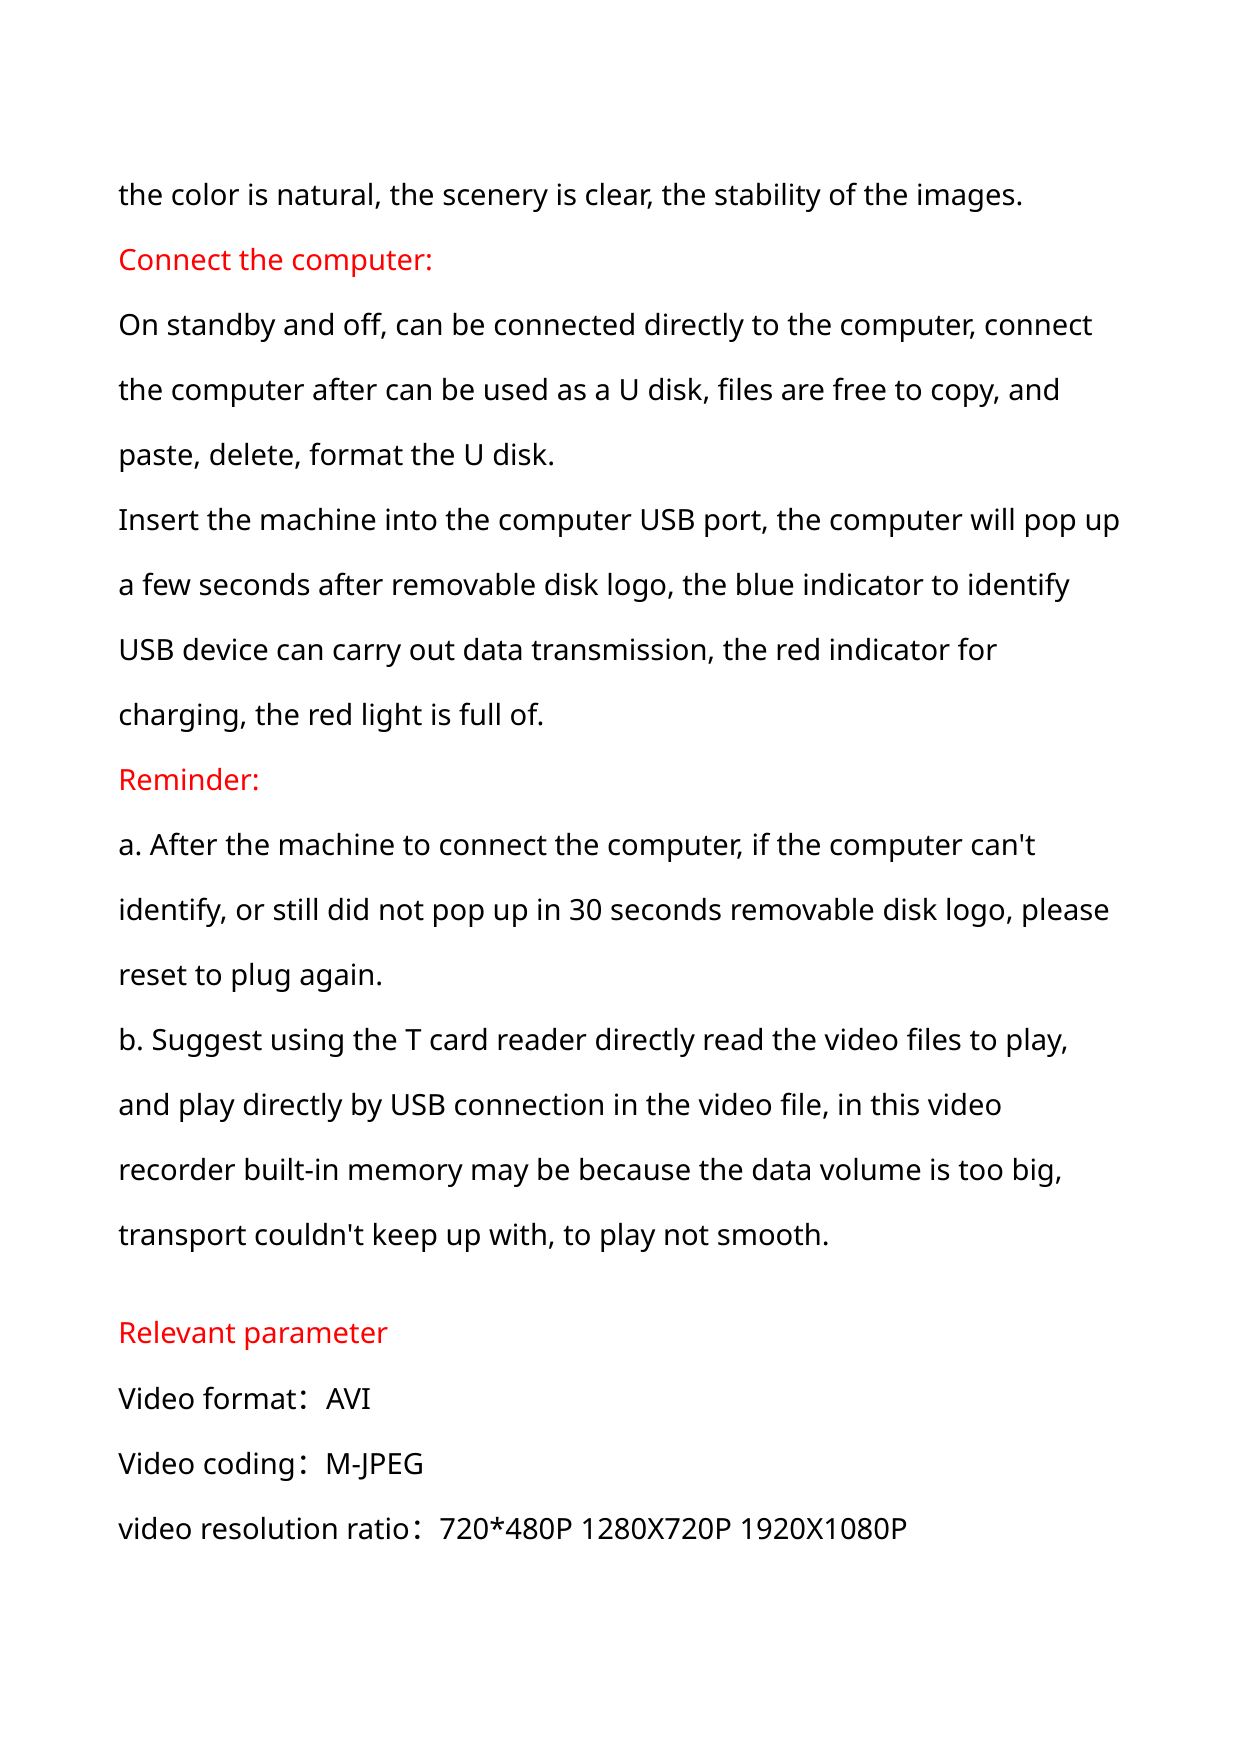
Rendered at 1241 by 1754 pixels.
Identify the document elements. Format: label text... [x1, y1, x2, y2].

text Insert the machine into the computer USB port, the computer will pop up a few seconds after removable disk logo, the blue indicator to identify USB device can carry out data transmission, the red indicator for charging, the red light is full of. [118, 487, 1122, 747]
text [118, 162, 1122, 227]
text Video coding：M-JPEG [118, 1429, 1122, 1494]
text b. Suggest using the T card reader directly read the video files to play, and play directly by USB connection in the video file, in this video recorder built-in memory may be because the data volume is too big, transport couldn't keep up with, to play not smooth. [118, 1007, 1122, 1267]
text On standby and off, can be connected directly to the computer, connect the computer after can be used as a U disk, files are free to copy, and paste, delete, format the U disk. [118, 292, 1122, 487]
text Connect the computer: [118, 227, 1122, 292]
text Video format：AVI [118, 1364, 1122, 1429]
text video resolution ratio：720*480P 1280X720P 1920X1080P [118, 1494, 1122, 1559]
text a. After the machine to connect the computer, if the computer can't identify, or still did not pop up in 30 seconds removable disk logo, please reset to plug again. [118, 812, 1122, 1007]
text Reminder: [118, 747, 1122, 812]
text Relevant parameter [118, 1299, 1122, 1364]
